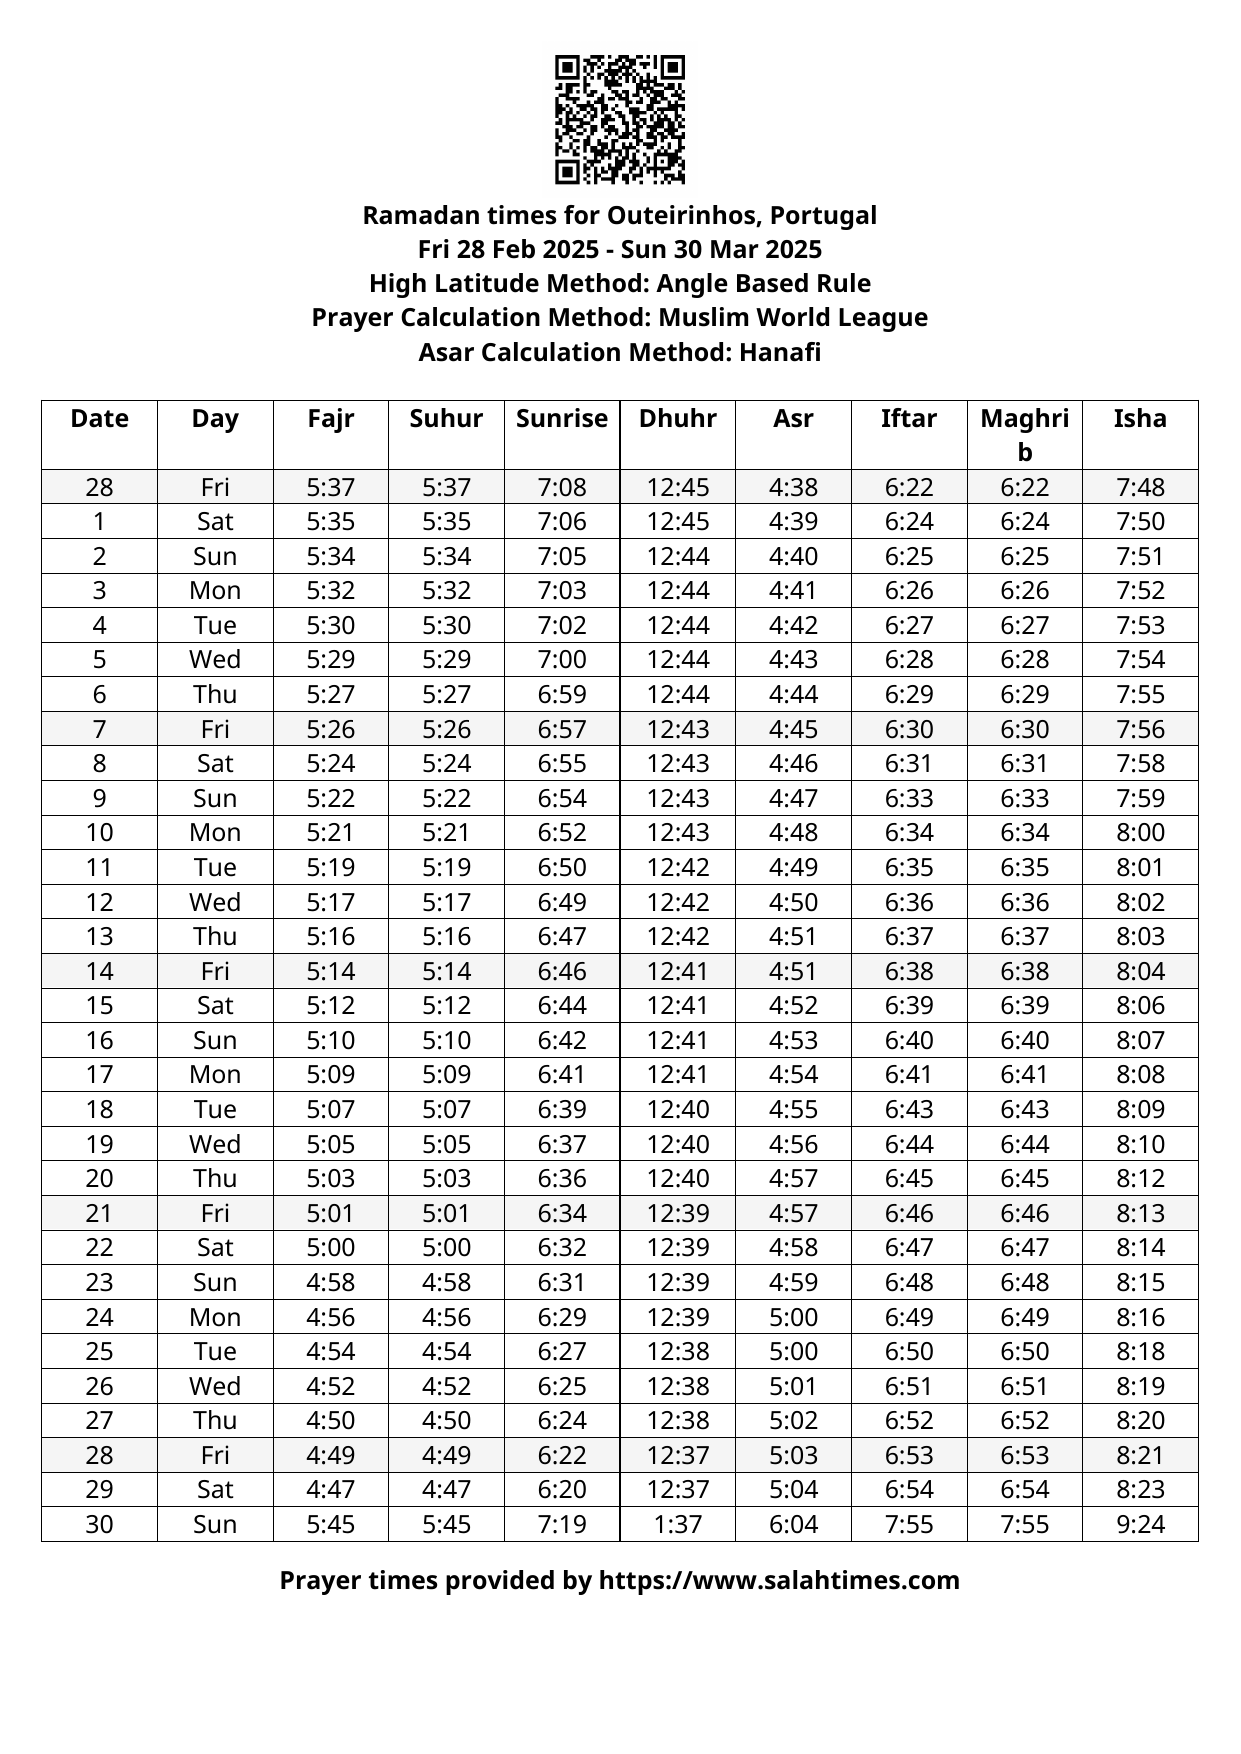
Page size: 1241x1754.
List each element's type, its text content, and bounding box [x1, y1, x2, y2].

table_cell Mon [158, 574, 273, 607]
table_cell 8:14 [1083, 1231, 1198, 1264]
table_cell 5:30 [389, 608, 504, 642]
table_cell 4:58 [274, 1265, 388, 1299]
table_cell 8:15 [1083, 1265, 1198, 1299]
table_cell 6:42 [505, 1023, 619, 1057]
table_cell Mon [158, 1300, 273, 1333]
text Prayer times provided by https://www.salahtimes.com [42, 1563, 1198, 1597]
table_cell 4 [42, 608, 157, 642]
table_cell 5:12 [389, 989, 504, 1022]
table_cell 7:06 [505, 504, 619, 538]
table_cell 9:24 [1083, 1507, 1198, 1541]
table_cell 6:39 [505, 1092, 619, 1126]
table_cell Sat [158, 1473, 273, 1506]
table_cell 30 [42, 1507, 157, 1541]
table_cell 26 [42, 1369, 157, 1402]
table_cell 6:31 [505, 1265, 619, 1299]
table_cell 6:29 [505, 1300, 619, 1333]
table_cell 4:56 [274, 1300, 388, 1333]
table_cell 2 [42, 539, 157, 572]
table_cell 6:47 [968, 1231, 1082, 1264]
table_cell 8:23 [1083, 1473, 1198, 1506]
table_cell 6:39 [852, 989, 967, 1022]
table_cell 6:44 [968, 1127, 1082, 1160]
table_cell 5:03 [389, 1161, 504, 1195]
table_cell 6:49 [852, 1300, 967, 1333]
table_header Suhur [389, 401, 504, 469]
table_cell 8:21 [1083, 1438, 1198, 1472]
table_cell 12:42 [621, 850, 735, 884]
table_cell 6:57 [505, 712, 619, 745]
table_cell 5:16 [274, 919, 388, 953]
table_cell 6:49 [505, 885, 619, 918]
table_cell 8:01 [1083, 850, 1198, 884]
table_cell 4:51 [736, 954, 851, 987]
table_cell 8:07 [1083, 1023, 1198, 1057]
table_cell Sat [158, 504, 273, 538]
table_cell Fri [158, 470, 273, 503]
table_cell 6:30 [968, 712, 1082, 745]
table_cell Mon [158, 1058, 273, 1091]
table_cell 6:34 [852, 816, 967, 849]
table_cell 6:46 [852, 1196, 967, 1229]
table_cell 4:51 [736, 919, 851, 953]
table_cell 7 [42, 712, 157, 745]
table_cell Thu [158, 1161, 273, 1195]
table_cell 12:43 [621, 712, 735, 745]
table_cell 21 [42, 1196, 157, 1229]
table_cell 6:32 [505, 1231, 619, 1264]
table_cell 4:58 [736, 1231, 851, 1264]
table_cell 12:42 [621, 885, 735, 918]
table_cell 5:45 [389, 1507, 504, 1541]
table_cell 6:48 [968, 1265, 1082, 1299]
table_cell 5:30 [274, 608, 388, 642]
table_cell 5:35 [389, 504, 504, 538]
table_cell 5:21 [274, 816, 388, 849]
table_cell 6:43 [968, 1092, 1082, 1126]
table_cell 4:57 [736, 1196, 851, 1229]
table_cell 4:57 [736, 1161, 851, 1195]
table_cell 6:38 [968, 954, 1082, 987]
table_cell 4:56 [736, 1127, 851, 1160]
table_header Isha [1083, 401, 1198, 469]
table_cell 6:41 [505, 1058, 619, 1091]
table_cell Thu [158, 919, 273, 953]
table_cell 12:40 [621, 1161, 735, 1195]
table_header Asr [736, 401, 851, 469]
table_cell 5:12 [274, 989, 388, 1022]
table_cell 5:29 [274, 643, 388, 676]
table_cell Tue [158, 1334, 273, 1368]
table_cell 7:05 [505, 539, 619, 572]
table_cell 12:44 [621, 608, 735, 642]
table_cell 6:29 [968, 677, 1082, 711]
table_cell 6:04 [736, 1507, 851, 1541]
table_cell 12:38 [621, 1369, 735, 1402]
table_cell 6:47 [852, 1231, 967, 1264]
table_cell 7:53 [1083, 608, 1198, 642]
table_cell 5:14 [389, 954, 504, 987]
table_cell 5:22 [274, 781, 388, 814]
table_cell 4:50 [736, 885, 851, 918]
table_cell Sun [158, 539, 273, 572]
table_cell 6:26 [852, 574, 967, 607]
table_cell 6:28 [968, 643, 1082, 676]
table_cell 4:39 [736, 504, 851, 538]
table_cell Mon [158, 816, 273, 849]
table_cell 6:47 [505, 919, 619, 953]
table_cell Tue [158, 850, 273, 884]
table_cell 4:49 [274, 1438, 388, 1472]
text Prayer Calculation Method: Muslim World League [42, 300, 1198, 334]
table_cell 6:54 [505, 781, 619, 814]
table_cell 4:54 [389, 1334, 504, 1368]
table_cell 15 [42, 989, 157, 1022]
table_cell 6:39 [968, 989, 1082, 1022]
table_cell 4:54 [736, 1058, 851, 1091]
table_cell 5:37 [389, 470, 504, 503]
table_cell Wed [158, 643, 273, 676]
table_cell 6:27 [852, 608, 967, 642]
table_cell 6:52 [968, 1404, 1082, 1437]
table_cell 6:49 [968, 1300, 1082, 1333]
table_cell 5:19 [389, 850, 504, 884]
table_cell 20 [42, 1161, 157, 1195]
table_cell 8:03 [1083, 919, 1198, 953]
table_cell 4:47 [274, 1473, 388, 1506]
table_cell 4:49 [389, 1438, 504, 1472]
table_cell 12:39 [621, 1265, 735, 1299]
table_cell 5 [42, 643, 157, 676]
table_cell Sun [158, 1507, 273, 1541]
table_cell 7:02 [505, 608, 619, 642]
table_cell 5:07 [389, 1092, 504, 1126]
table_cell 4:43 [736, 643, 851, 676]
table_cell 4:45 [736, 712, 851, 745]
table_cell 8:09 [1083, 1092, 1198, 1126]
table_cell 5:01 [736, 1369, 851, 1402]
table_cell 7:58 [1083, 746, 1198, 780]
table_cell 8:12 [1083, 1161, 1198, 1195]
table_cell 6:46 [968, 1196, 1082, 1229]
table_cell 9 [42, 781, 157, 814]
table_cell 6:54 [852, 1473, 967, 1506]
table_cell 8:08 [1083, 1058, 1198, 1091]
table_cell Thu [158, 677, 273, 711]
table_cell 6:22 [852, 470, 967, 503]
table_cell 5:34 [274, 539, 388, 572]
table_cell 5:27 [274, 677, 388, 711]
table_cell 5:09 [274, 1058, 388, 1091]
table_cell 18 [42, 1092, 157, 1126]
table_cell 6:45 [968, 1161, 1082, 1195]
table_header Date [42, 401, 157, 469]
table_cell 6:24 [852, 504, 967, 538]
table_cell 8:19 [1083, 1369, 1198, 1402]
table_cell 6:40 [968, 1023, 1082, 1057]
text High Latitude Method: Angle Based Rule [42, 266, 1198, 300]
table_cell Wed [158, 885, 273, 918]
table_cell 6:33 [968, 781, 1082, 814]
table_cell 4:41 [736, 574, 851, 607]
table_cell 6:35 [852, 850, 967, 884]
table_cell 7:55 [852, 1507, 967, 1541]
table_cell 8:16 [1083, 1300, 1198, 1333]
table_cell 8:20 [1083, 1404, 1198, 1437]
table_cell 5:17 [389, 885, 504, 918]
table_cell 7:59 [1083, 781, 1198, 814]
table_cell 8:10 [1083, 1127, 1198, 1160]
table_cell 6:43 [852, 1092, 967, 1126]
table_cell 24 [42, 1300, 157, 1333]
table_cell 5:14 [274, 954, 388, 987]
table_cell 4:46 [736, 746, 851, 780]
table_header Iftar [852, 401, 967, 469]
table_cell 6:27 [968, 608, 1082, 642]
table_cell 10 [42, 816, 157, 849]
table_cell 4:52 [736, 989, 851, 1022]
table_cell Tue [158, 1092, 273, 1126]
table_cell 28 [42, 1438, 157, 1472]
table_cell 8:06 [1083, 989, 1198, 1022]
table_cell 6:29 [852, 677, 967, 711]
table_cell 12:39 [621, 1231, 735, 1264]
table_cell 12:41 [621, 1058, 735, 1091]
table_cell 6:52 [505, 816, 619, 849]
table_cell 6:51 [968, 1369, 1082, 1402]
table_cell 12:38 [621, 1404, 735, 1437]
table_cell 5:00 [274, 1231, 388, 1264]
table_cell 4:38 [736, 470, 851, 503]
table_cell 17 [42, 1058, 157, 1091]
table_cell 6:40 [852, 1023, 967, 1057]
table_cell 5:22 [389, 781, 504, 814]
table_header Sunrise [505, 401, 619, 469]
table_cell 12:43 [621, 781, 735, 814]
table_cell Sat [158, 989, 273, 1022]
table_cell 12 [42, 885, 157, 918]
table_cell 12:41 [621, 954, 735, 987]
table_cell 6:50 [968, 1334, 1082, 1368]
table_cell 4:59 [736, 1265, 851, 1299]
table_cell 5:21 [389, 816, 504, 849]
table_cell 5:09 [389, 1058, 504, 1091]
table_cell 25 [42, 1334, 157, 1368]
table_cell 6:25 [505, 1369, 619, 1402]
table_cell 6:20 [505, 1473, 619, 1506]
table_cell 5:26 [274, 712, 388, 745]
table_cell 5:05 [274, 1127, 388, 1160]
table_cell 12:44 [621, 677, 735, 711]
table_cell 8:18 [1083, 1334, 1198, 1368]
table_cell 5:17 [274, 885, 388, 918]
table_cell 19 [42, 1127, 157, 1160]
table_cell 6:36 [968, 885, 1082, 918]
table_cell 4:52 [274, 1369, 388, 1402]
table_cell 5:03 [736, 1438, 851, 1472]
table_cell 5:34 [389, 539, 504, 572]
table_cell 6:38 [852, 954, 967, 987]
table_cell 5:04 [736, 1473, 851, 1506]
table_cell 7:03 [505, 574, 619, 607]
table_cell 1 [42, 504, 157, 538]
table_cell 12:42 [621, 919, 735, 953]
table_cell Sun [158, 1023, 273, 1057]
table_cell 6:37 [505, 1127, 619, 1160]
table_cell 6:31 [968, 746, 1082, 780]
table_cell 6:30 [852, 712, 967, 745]
table_cell 7:56 [1083, 712, 1198, 745]
table_cell 6:28 [852, 643, 967, 676]
table_cell 6:25 [968, 539, 1082, 572]
table_cell 6:36 [852, 885, 967, 918]
table_cell 5:19 [274, 850, 388, 884]
table_cell 12:44 [621, 643, 735, 676]
table_cell 8 [42, 746, 157, 780]
table_cell 4:54 [274, 1334, 388, 1368]
table_cell 13 [42, 919, 157, 953]
table_cell 28 [42, 470, 157, 503]
table_cell 5:00 [736, 1300, 851, 1333]
table_cell 8:02 [1083, 885, 1198, 918]
table_cell 6:41 [852, 1058, 967, 1091]
table_cell 6:36 [505, 1161, 619, 1195]
table_cell 7:00 [505, 643, 619, 676]
table_cell 8:00 [1083, 816, 1198, 849]
table_cell 12:38 [621, 1334, 735, 1368]
table_cell 23 [42, 1265, 157, 1299]
table_cell 4:50 [274, 1404, 388, 1437]
table_cell 5:35 [274, 504, 388, 538]
table_cell 5:29 [389, 643, 504, 676]
table_cell 6:44 [505, 989, 619, 1022]
table_cell 6:37 [852, 919, 967, 953]
table_header Maghrib [968, 401, 1082, 469]
table_cell 6:50 [852, 1334, 967, 1368]
table_cell 4:53 [736, 1023, 851, 1057]
table_cell 7:52 [1083, 574, 1198, 607]
table_cell 5:01 [389, 1196, 504, 1229]
table_cell 6 [42, 677, 157, 711]
table_cell 3 [42, 574, 157, 607]
text Fri 28 Feb 2025 - Sun 30 Mar 2025 [42, 232, 1198, 266]
table_cell Thu [158, 1404, 273, 1437]
table_cell Fri [158, 1196, 273, 1229]
table_cell 5:27 [389, 677, 504, 711]
table_cell Wed [158, 1127, 273, 1160]
table_cell 22 [42, 1231, 157, 1264]
table_cell 5:24 [389, 746, 504, 780]
table_cell 12:41 [621, 989, 735, 1022]
table_cell 4:52 [389, 1369, 504, 1402]
table_cell Fri [158, 954, 273, 987]
table_cell 6:34 [968, 816, 1082, 849]
table_cell 6:25 [852, 539, 967, 572]
table_cell 6:52 [852, 1404, 967, 1437]
table_cell 4:56 [389, 1300, 504, 1333]
table_cell 29 [42, 1473, 157, 1506]
table_cell 5:16 [389, 919, 504, 953]
table_cell 6:59 [505, 677, 619, 711]
table_cell 4:42 [736, 608, 851, 642]
table_cell 6:37 [968, 919, 1082, 953]
table_cell 6:51 [852, 1369, 967, 1402]
table_cell 16 [42, 1023, 157, 1057]
table_cell 7:08 [505, 470, 619, 503]
table_cell 6:26 [968, 574, 1082, 607]
table_cell Wed [158, 1369, 273, 1402]
table_cell 12:45 [621, 504, 735, 538]
table_cell 4:50 [389, 1404, 504, 1437]
table_cell 6:55 [505, 746, 619, 780]
table_cell Sat [158, 1231, 273, 1264]
table_cell 12:41 [621, 1023, 735, 1057]
table_cell 6:31 [852, 746, 967, 780]
table_cell 4:47 [389, 1473, 504, 1506]
table_cell 6:34 [505, 1196, 619, 1229]
table_cell 6:35 [968, 850, 1082, 884]
table_cell 4:48 [736, 816, 851, 849]
table_cell 5:00 [389, 1231, 504, 1264]
table_cell 12:37 [621, 1438, 735, 1472]
table_header Day [158, 401, 273, 469]
table_header Fajr [274, 401, 388, 469]
table_cell 6:22 [505, 1438, 619, 1472]
table_cell 5:05 [389, 1127, 504, 1160]
table_cell 5:32 [389, 574, 504, 607]
table_cell 5:01 [274, 1196, 388, 1229]
table_cell 7:55 [968, 1507, 1082, 1541]
table_cell 5:03 [274, 1161, 388, 1195]
table_cell 5:26 [389, 712, 504, 745]
table_cell 5:00 [736, 1334, 851, 1368]
table_cell 12:39 [621, 1300, 735, 1333]
table_cell 6:46 [505, 954, 619, 987]
table_cell 1:37 [621, 1507, 735, 1541]
table_cell 12:40 [621, 1092, 735, 1126]
table_cell 6:50 [505, 850, 619, 884]
table_cell Sun [158, 781, 273, 814]
table_cell 4:55 [736, 1092, 851, 1126]
table_cell 12:45 [621, 470, 735, 503]
table_cell 6:33 [852, 781, 967, 814]
table_cell 12:40 [621, 1127, 735, 1160]
table_cell 4:49 [736, 850, 851, 884]
table_cell 12:43 [621, 746, 735, 780]
table_cell 4:44 [736, 677, 851, 711]
table_cell Fri [158, 1438, 273, 1472]
table_cell 6:27 [505, 1334, 619, 1368]
table_cell 6:53 [852, 1438, 967, 1472]
table_cell 5:07 [274, 1092, 388, 1126]
text Asar Calculation Method: Hanafi [42, 334, 1198, 368]
table_cell 5:32 [274, 574, 388, 607]
table_cell Sat [158, 746, 273, 780]
table_cell 4:47 [736, 781, 851, 814]
table_cell 12:43 [621, 816, 735, 849]
table_cell 11 [42, 850, 157, 884]
table_cell 27 [42, 1404, 157, 1437]
table_cell 7:51 [1083, 539, 1198, 572]
table_cell 8:13 [1083, 1196, 1198, 1229]
table_cell 7:48 [1083, 470, 1198, 503]
table_cell 5:45 [274, 1507, 388, 1541]
table_cell 7:54 [1083, 643, 1198, 676]
text Ramadan times for Outeirinhos, Portugal [42, 198, 1198, 232]
table_cell 6:44 [852, 1127, 967, 1160]
table_cell 5:37 [274, 470, 388, 503]
table_cell 6:24 [968, 504, 1082, 538]
table_cell 8:04 [1083, 954, 1198, 987]
table_cell 6:22 [968, 470, 1082, 503]
table_cell Tue [158, 608, 273, 642]
table_cell Sun [158, 1265, 273, 1299]
table_cell 12:44 [621, 574, 735, 607]
table_cell 12:37 [621, 1473, 735, 1506]
table_cell 6:53 [968, 1438, 1082, 1472]
table_header Dhuhr [621, 401, 735, 469]
table_cell Fri [158, 712, 273, 745]
table_cell 7:55 [1083, 677, 1198, 711]
table_cell 6:41 [968, 1058, 1082, 1091]
table_cell 12:39 [621, 1196, 735, 1229]
table_cell 4:58 [389, 1265, 504, 1299]
table_cell 6:24 [505, 1404, 619, 1437]
table_cell 12:44 [621, 539, 735, 572]
table_cell 5:10 [274, 1023, 388, 1057]
table_cell 5:02 [736, 1404, 851, 1437]
table_cell 6:48 [852, 1265, 967, 1299]
table_cell 4:40 [736, 539, 851, 572]
table_cell 6:54 [968, 1473, 1082, 1506]
table_cell 7:50 [1083, 504, 1198, 538]
table_cell 7:19 [505, 1507, 619, 1541]
table_cell 5:24 [274, 746, 388, 780]
table_cell 6:45 [852, 1161, 967, 1195]
table_cell 5:10 [389, 1023, 504, 1057]
table_cell 14 [42, 954, 157, 987]
picture [542, 41, 699, 198]
